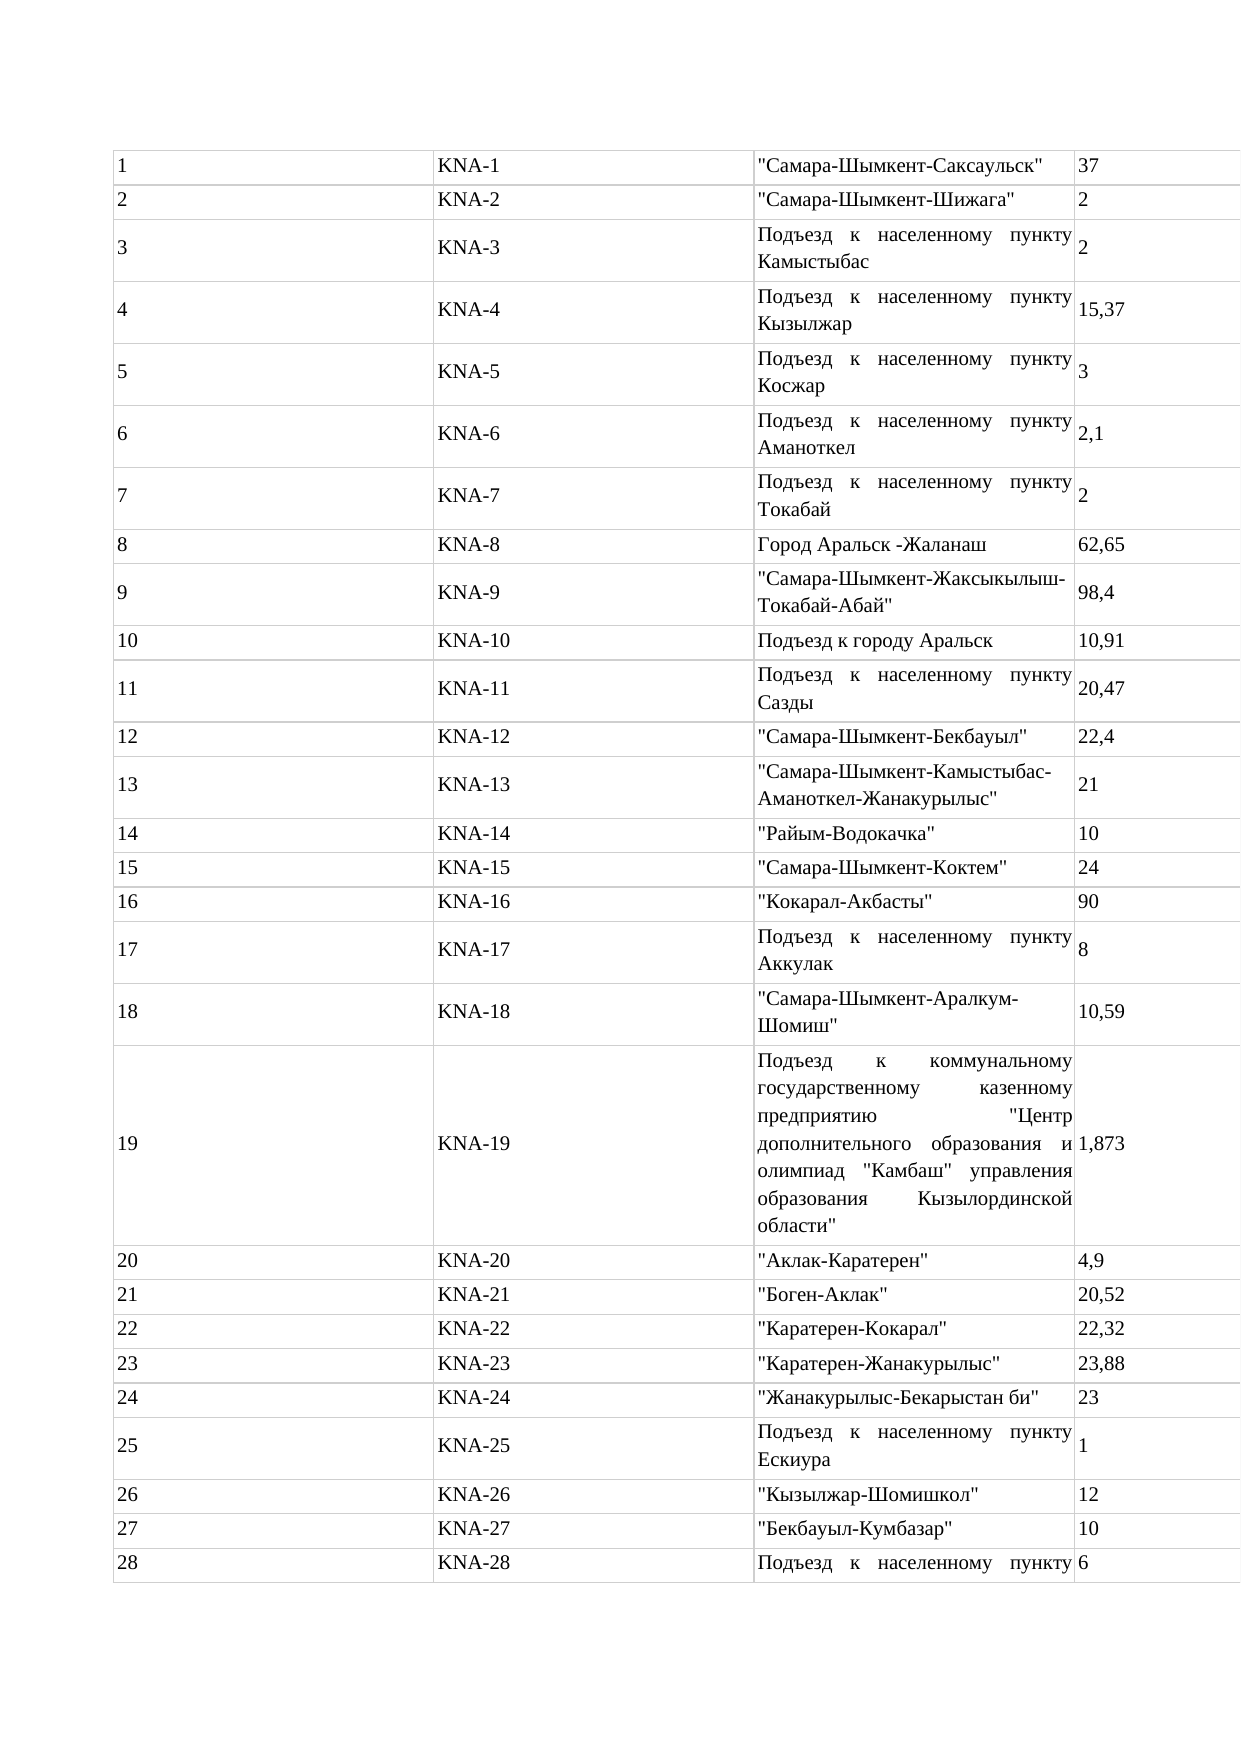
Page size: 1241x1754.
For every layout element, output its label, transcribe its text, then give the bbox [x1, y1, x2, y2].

table_cell 98,4 [1075, 564, 1240, 625]
table_cell KNA-22 [434, 1315, 753, 1348]
table_cell "Жанакурылыс-Бекарыстан би" [755, 1384, 1074, 1417]
table_cell KNA-6 [434, 406, 753, 467]
table_cell 90 [1075, 888, 1240, 921]
table_cell 10,91 [1075, 626, 1240, 659]
table_cell "Каратерен-Кокарал" [755, 1315, 1074, 1348]
table_cell 22,4 [1075, 723, 1240, 756]
table_cell KNA-13 [434, 757, 753, 818]
table_cell "Самара-Шымкент-Коктем" [755, 853, 1074, 886]
table_cell KNA-19 [434, 1046, 753, 1245]
table_cell Подъезд к населенному пункту Камыстыбас [755, 220, 1074, 281]
table_cell "Самара-Шымкент-Бекбауыл" [755, 723, 1074, 756]
table_cell 11 [114, 661, 433, 721]
table_cell KNA-12 [434, 723, 753, 756]
table_cell 19 [114, 1046, 433, 1245]
table_cell Подъезд к населенному пункту Сазды [755, 661, 1074, 721]
table_cell Подъезд к городу Аральск [755, 626, 1074, 659]
table_cell Подъезд к населенному пункту Ескиура [755, 1418, 1074, 1479]
table_cell KNA-3 [434, 220, 753, 281]
table_cell 25 [114, 1418, 433, 1479]
table_cell 28 [114, 1549, 433, 1582]
table_cell KNA-23 [434, 1349, 753, 1382]
table_cell 6 [1075, 1549, 1240, 1582]
table_cell "Райым-Водокачка" [755, 819, 1074, 852]
table_cell KNA-21 [434, 1280, 753, 1313]
table_cell Город Аральск -Жаланаш [755, 530, 1074, 563]
table_cell "Кызылжар-Шомишкол" [755, 1480, 1074, 1513]
table_cell Подъезд к населенному пункту Косжар [755, 344, 1074, 405]
table_cell "Самара-Шымкент-Камыстыбас-Аманоткел-Жанакурылыс" [755, 757, 1074, 818]
table_cell KNA-27 [434, 1514, 753, 1547]
table_cell 12 [114, 723, 433, 756]
table_cell "Самара-Шымкент-Шижага" [755, 186, 1074, 219]
table_cell 62,65 [1075, 530, 1240, 563]
table_cell KNA-2 [434, 186, 753, 219]
table_cell 20,47 [1075, 661, 1240, 721]
table_cell 8 [1075, 922, 1240, 983]
table_cell 10 [1075, 819, 1240, 852]
table_cell 10,59 [1075, 984, 1240, 1045]
table_cell 2 [1075, 186, 1240, 219]
table_cell 21 [114, 1280, 433, 1313]
table_cell KNA-18 [434, 984, 753, 1045]
table_cell KNA-20 [434, 1246, 753, 1279]
table_cell "Каратерен-Жанакурылыс" [755, 1349, 1074, 1382]
table_cell Подъезд к населенному пункту Аманоткел [755, 406, 1074, 467]
table_cell 5 [114, 344, 433, 405]
table_cell 1,873 [1075, 1046, 1240, 1245]
table_cell KNA-1 [434, 151, 753, 184]
table_cell 37 [1075, 151, 1240, 184]
table_cell 15,37 [1075, 282, 1240, 343]
table_cell 16 [114, 888, 433, 921]
table_cell 8 [114, 530, 433, 563]
table_cell 7 [114, 468, 433, 529]
table_cell 1 [114, 151, 433, 184]
table_cell 21 [1075, 757, 1240, 818]
table_cell 2 [1075, 468, 1240, 529]
table_cell KNA-26 [434, 1480, 753, 1513]
table_cell 10 [1075, 1514, 1240, 1547]
table_cell 2,1 [1075, 406, 1240, 467]
table_cell KNA-11 [434, 661, 753, 721]
table_cell "Боген-Аклак" [755, 1280, 1074, 1313]
table_cell KNA-28 [434, 1549, 753, 1582]
table_cell KNA-17 [434, 922, 753, 983]
table_cell "Кокарал-Акбасты" [755, 888, 1074, 921]
table_cell Подъезд к коммунальному государственному казенному предприятию "Центр дополнительного образования и олимпиад "Камбаш" управления образования Кызылординской области" [755, 1046, 1074, 1245]
table_cell 2 [114, 186, 433, 219]
table_cell 27 [114, 1514, 433, 1547]
table_cell KNA-9 [434, 564, 753, 625]
table_cell 23 [114, 1349, 433, 1382]
table_cell Подъезд к населенному пункту Аккулак [755, 922, 1074, 983]
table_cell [755, 1549, 1074, 1582]
table_cell KNA-10 [434, 626, 753, 659]
table_cell KNA-14 [434, 819, 753, 852]
table_cell KNA-25 [434, 1418, 753, 1479]
table_cell 3 [114, 220, 433, 281]
table_cell "Самара-Шымкент-Жаксыкылыш-Токабай-Абай" [755, 564, 1074, 625]
table_cell Подъезд к населенному пункту Кызылжар [755, 282, 1074, 343]
table_cell 2 [1075, 220, 1240, 281]
table_cell Подъезд к населенному пункту Токабай [755, 468, 1074, 529]
table_cell 23,88 [1075, 1349, 1240, 1382]
table_cell 26 [114, 1480, 433, 1513]
table_cell KNA-4 [434, 282, 753, 343]
table_cell "Самара-Шымкент-Саксаульск" [755, 151, 1074, 184]
table_cell 23 [1075, 1384, 1240, 1417]
table_cell KNA-24 [434, 1384, 753, 1417]
table_cell "Самара-Шымкент-Аралкум-Шомиш" [755, 984, 1074, 1045]
table_cell 1 [1075, 1418, 1240, 1479]
table_cell 4,9 [1075, 1246, 1240, 1279]
table_cell 24 [1075, 853, 1240, 886]
table_cell KNA-8 [434, 530, 753, 563]
table_cell 4 [114, 282, 433, 343]
table_cell 13 [114, 757, 433, 818]
table_cell KNA-5 [434, 344, 753, 405]
table_cell 15 [114, 853, 433, 886]
table_cell 17 [114, 922, 433, 983]
table_cell "Аклак-Каратерен" [755, 1246, 1074, 1279]
table_cell "Бекбауыл-Кумбазар" [755, 1514, 1074, 1547]
table_cell 10 [114, 626, 433, 659]
table_cell KNA-15 [434, 853, 753, 886]
table_cell 9 [114, 564, 433, 625]
table_cell 6 [114, 406, 433, 467]
table_cell 20,52 [1075, 1280, 1240, 1313]
table_cell KNA-16 [434, 888, 753, 921]
table_cell 3 [1075, 344, 1240, 405]
table_cell 24 [114, 1384, 433, 1417]
table_cell 14 [114, 819, 433, 852]
table_cell 22,32 [1075, 1315, 1240, 1348]
table_cell KNA-7 [434, 468, 753, 529]
table_cell 22 [114, 1315, 433, 1348]
table_cell 20 [114, 1246, 433, 1279]
table_cell 12 [1075, 1480, 1240, 1513]
table_cell 18 [114, 984, 433, 1045]
